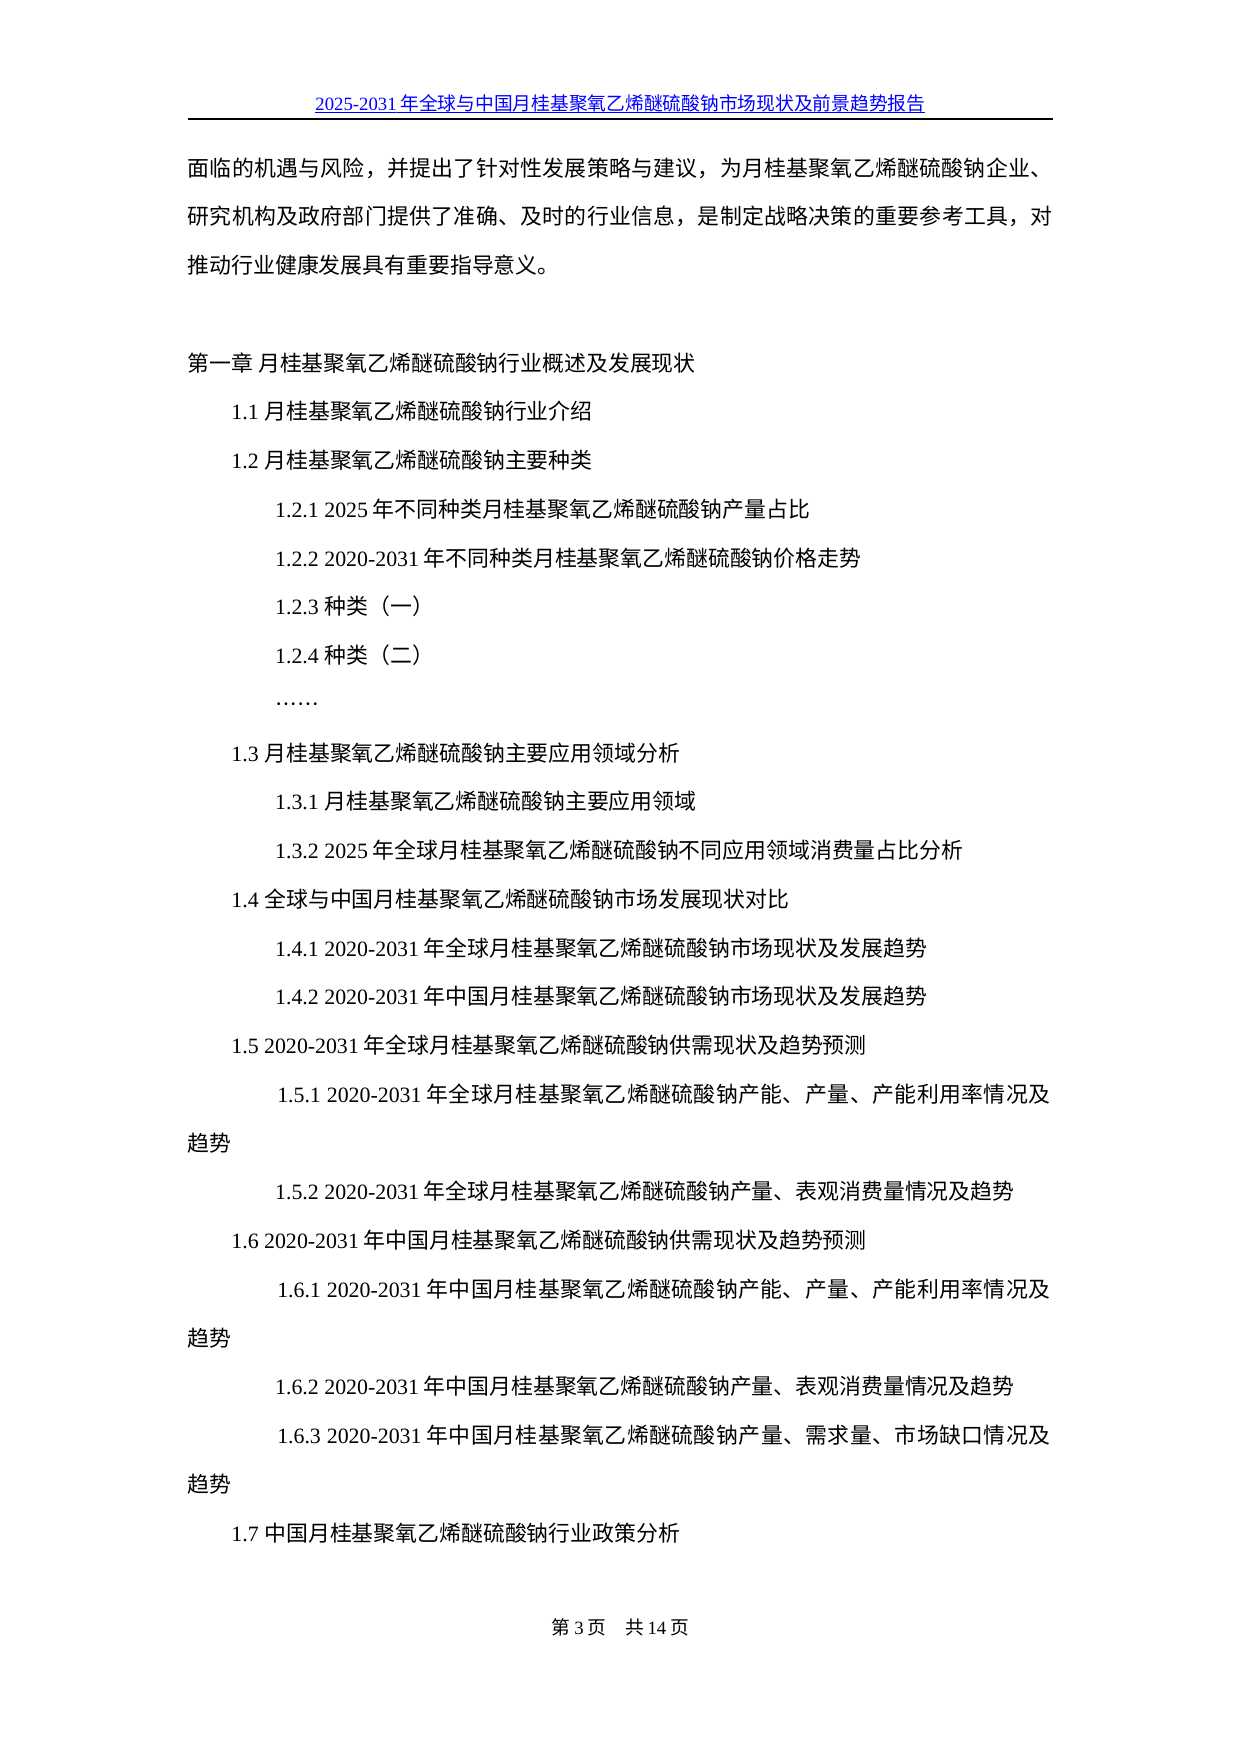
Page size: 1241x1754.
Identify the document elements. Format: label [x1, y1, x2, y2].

text [187, 150, 1053, 1548]
